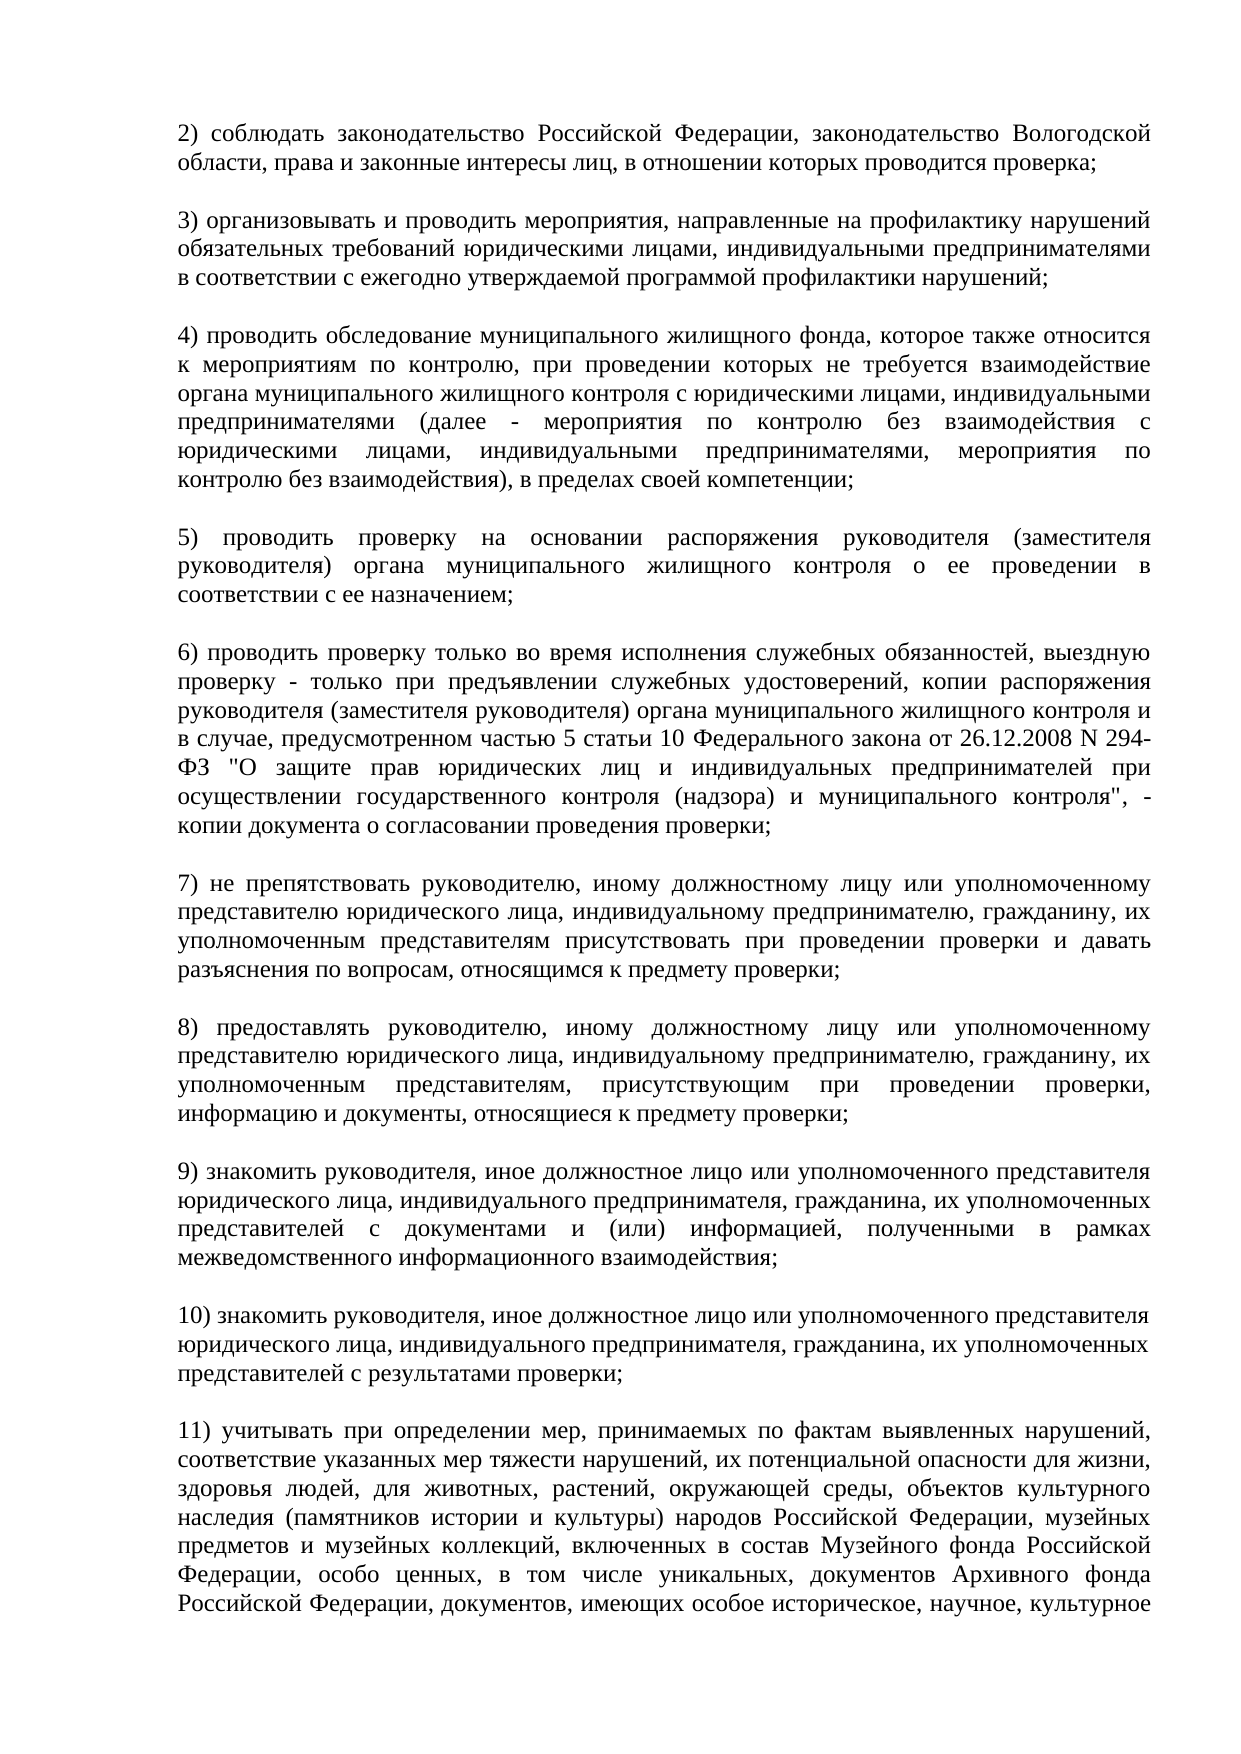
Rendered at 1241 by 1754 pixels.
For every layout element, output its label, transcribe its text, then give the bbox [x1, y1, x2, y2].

text 7) не препятствовать руководителю, иному должностному лицу или уполномоченному представителю юридического лица, индивидуальному предпринимателю, гражданину, их уполномоченным представителям присутствовать при проведении проверки и давать разъяснения по вопросам, относящимся к предмету проверки; [177, 868, 1152, 983]
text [177, 1416, 1152, 1617]
text 8) предоставлять руководителю, иному должностному лицу или уполномоченному представителю юридического лица, индивидуальному предпринимателю, гражданину, их уполномоченным представителям, присутствующим при проведении проверки, информацию и документы, относящиеся к предмету проверки; [177, 1012, 1152, 1127]
text 10) знакомить руководителя, иное должностное лицо или уполномоченного представителя юридического лица, индивидуального предпринимателя, гражданина, их уполномоченных представителей с результатами проверки; [177, 1300, 1152, 1386]
text 6) проводить проверку только во время исполнения служебных обязанностей, выездную проверку - только при предъявлении служебных удостоверений, копии распоряжения руководителя (заместителя руководителя) органа муниципального жилищного контроля и в случае, предусмотренном частью 5 статьи 10 Федерального закона от 26.12.2008 N 294-ФЗ "О защите прав юридических лиц и индивидуальных предпринимателей при осуществлении государственного контроля (надзора) и муниципального контроля", - копии документа о согласовании проведения проверки; [177, 637, 1152, 838]
text 5) проводить проверку на основании распоряжения руководителя (заместителя руководителя) органа муниципального жилищного контроля о ее проведении в соответствии с ее назначением; [177, 522, 1152, 608]
text 9) знакомить руководителя, иное должностное лицо или уполномоченного представителя юридического лица, индивидуального предпринимателя, гражданина, их уполномоченных представителей с документами и (или) информацией, полученными в рамках межведомственного информационного взаимодействия; [177, 1156, 1152, 1271]
text 3) организовывать и проводить мероприятия, направленные на профилактику нарушений обязательных требований юридическими лицами, индивидуальными предпринимателями в соответствии с ежегодно утверждаемой программой профилактики нарушений; [177, 205, 1152, 291]
text 4) проводить обследование муниципального жилищного фонда, которое также относится к мероприятиям по контролю, при проведении которых не требуется взаимодействие органа муниципального жилищного контроля с юридическими лицами, индивидуальными предпринимателями (далее - мероприятия по контролю без взаимодействия с юридическими лицами, индивидуальными предпринимателями, мероприятия по контролю без взаимодействия), в пределах своей компетенции; [177, 320, 1152, 493]
text 2) соблюдать законодательство Российской Федерации, законодательство Вологодской области, права и законные интересы лиц, в отношении которых проводится проверка; [177, 118, 1152, 176]
